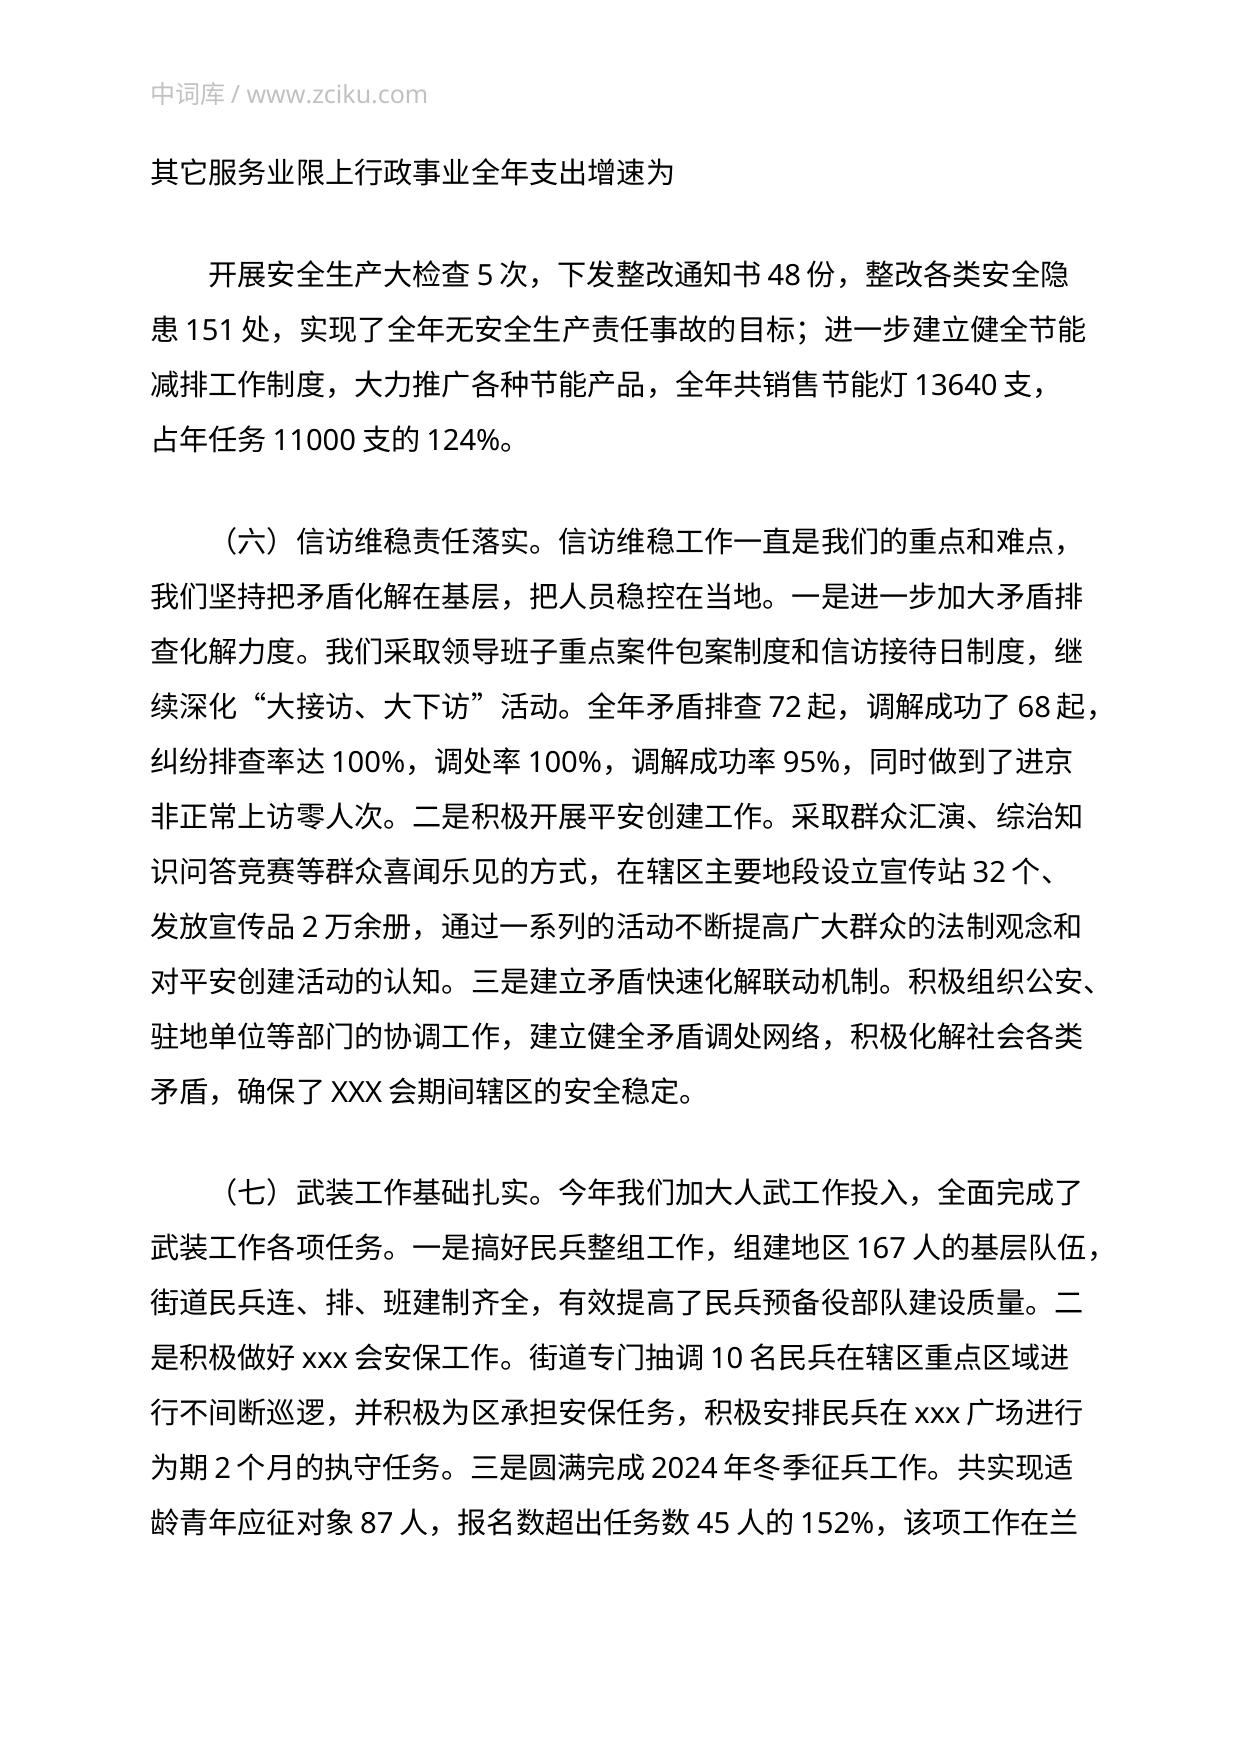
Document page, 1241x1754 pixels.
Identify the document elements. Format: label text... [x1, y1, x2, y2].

text （七）武装工作基础扎实。今年我们加大人武工作投入，全面完成了武装工作各项任务。一是搞好民兵整组工作，组建地区167人的基层队伍，街道民兵连、排、班建制齐全，有效提高了民兵预备役部队建设质量。二是积极做好xxx会安保工作。街道专门抽调10名民兵在辖区重点区域进行不间断巡逻，并积极为区承担安保任务，积极安排民兵在xxx广场进行为期2个月的执守任务。三是圆满完成2024年冬季征兵工作。共实现适龄青年应征对象87人，报名数超出任务数45人的152%，该项工作在兰 [150, 1170, 1090, 1542]
text （六）信访维稳责任落实。信访维稳工作一直是我们的重点和难点，我们坚持把矛盾化解在基层，把人员稳控在当地。一是进一步加大矛盾排查化解力度。我们采取领导班子重点案件包案制度和信访接待日制度，继续深化“大接访、大下访”活动。全年矛盾排查72起，调解成功了68起，纠纷排查率达100%，调处率100%，调解成功率95%，同时做到了进京非正常上访零人次。二是积极开展平安创建工作。采取群众汇演、综治知识问答竞赛等群众喜闻乐见的方式，在辖区主要地段设立宣传站32个、发放宣传品2万余册，通过一系列的活动不断提高广大群众的法制观念和对平安创建活动的认知。三是建立矛盾快速化解联动机制。积极组织公安、驻地单位等部门的协调工作，建立健全矛盾调处网络，积极化解社会各类矛盾，确保了XXX会期间辖区的安全稳定。 [150, 519, 1090, 1111]
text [150, 150, 1090, 192]
text 开展安全生产大检查5次，下发整改通知书48份，整改各类安全隐患151处，实现了全年无安全生产责任事故的目标；进一步建立健全节能减排工作制度，大力推广各种节能产品，全年共销售节能灯13640支，占年任务11000支的124%。 [150, 252, 1090, 459]
